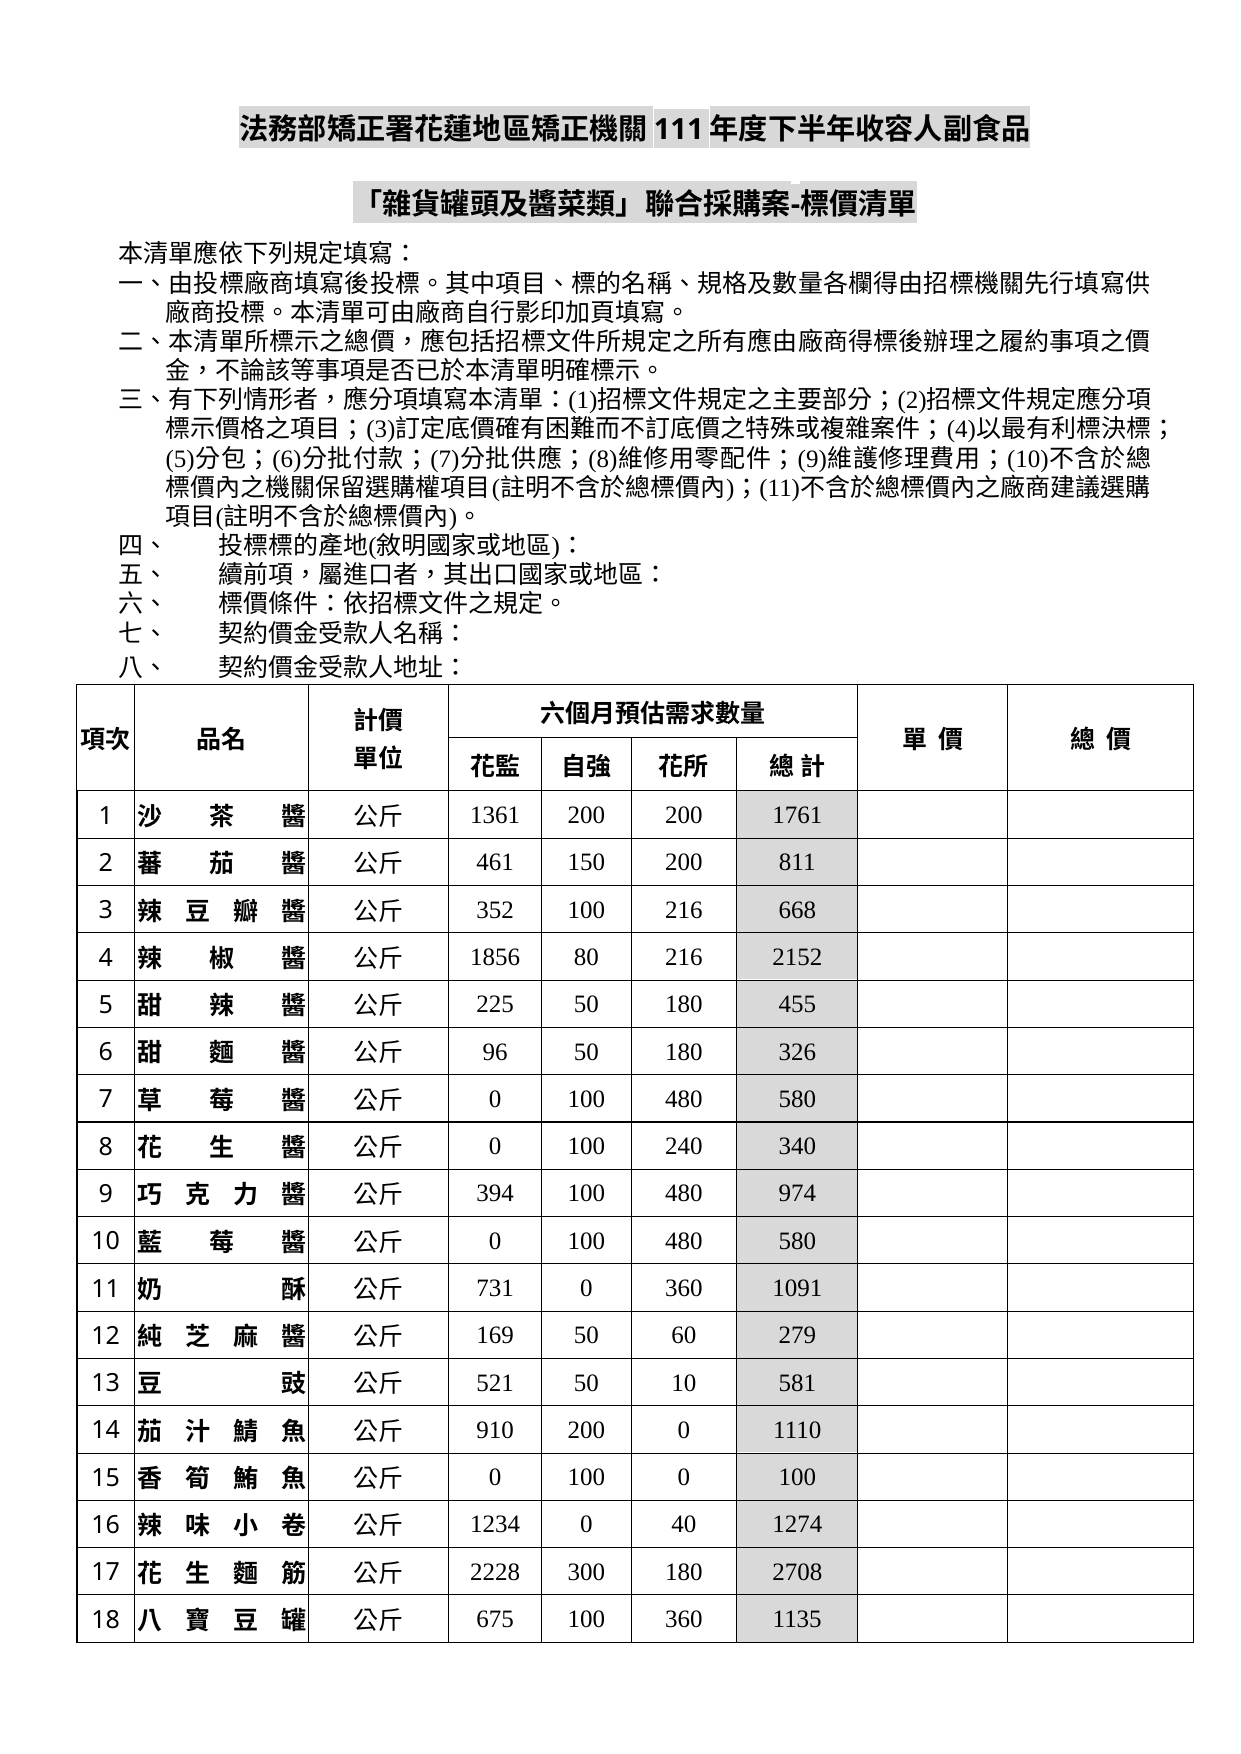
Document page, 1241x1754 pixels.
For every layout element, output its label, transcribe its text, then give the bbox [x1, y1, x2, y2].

table_cell 96 [449, 1028, 541, 1074]
table_cell 811 [737, 839, 857, 885]
table_cell [858, 886, 1007, 932]
table_cell 公斤 [309, 1454, 448, 1500]
table_cell 香筍鮪魚 [135, 1454, 308, 1500]
table_cell 藍莓醬 [135, 1217, 308, 1263]
table_cell 12 [78, 1312, 134, 1358]
table_cell 公斤 [309, 791, 448, 838]
table_cell 1110 [737, 1406, 857, 1452]
table_cell 150 [542, 839, 631, 885]
table_cell 2708 [737, 1548, 857, 1594]
list 契約價金受款人地址： [118, 648, 1152, 684]
table_cell [858, 981, 1007, 1027]
table_cell 甜麵醬 [135, 1028, 308, 1074]
table_cell [1008, 1501, 1193, 1547]
table_cell 100 [737, 1454, 857, 1500]
table_cell 0 [632, 1454, 736, 1500]
table_cell 40 [632, 1501, 736, 1547]
table_cell 200 [632, 839, 736, 885]
table_cell [1008, 1123, 1193, 1169]
table_cell 沙茶醬 [135, 791, 308, 838]
table_cell 10 [632, 1359, 736, 1405]
table_cell 50 [542, 981, 631, 1027]
table_cell 0 [542, 1264, 631, 1311]
table_cell 花所 [632, 738, 736, 790]
table_cell 公斤 [309, 839, 448, 885]
table_cell 0 [449, 1217, 541, 1263]
table_cell 455 [737, 981, 857, 1027]
table_cell 公斤 [309, 1406, 448, 1452]
table_cell 100 [542, 1170, 631, 1216]
table_cell 360 [632, 1264, 736, 1311]
table_cell 240 [632, 1123, 736, 1169]
table_cell 1091 [737, 1264, 857, 1311]
table_cell 0 [632, 1406, 736, 1452]
table_cell 340 [737, 1123, 857, 1169]
table_cell 200 [632, 791, 736, 838]
table_cell 461 [449, 839, 541, 885]
table_cell 5 [78, 981, 134, 1027]
table_cell 1274 [737, 1501, 857, 1547]
table_cell 公斤 [309, 1548, 448, 1594]
table_cell [858, 1359, 1007, 1405]
table_cell 216 [632, 933, 736, 979]
table_cell 公斤 [309, 1501, 448, 1547]
table_cell 394 [449, 1170, 541, 1216]
table_cell 1 [78, 791, 134, 838]
table_cell 50 [542, 1028, 631, 1074]
table_cell 180 [632, 981, 736, 1027]
table_cell 100 [542, 1454, 631, 1500]
table_cell 0 [542, 1501, 631, 1547]
table_header 計價 單位 [309, 685, 448, 790]
table_cell 公斤 [309, 1075, 448, 1121]
table_cell 668 [737, 886, 857, 932]
table_cell 180 [632, 1028, 736, 1074]
table_cell 360 [632, 1595, 736, 1642]
table_cell 731 [449, 1264, 541, 1311]
table_cell 公斤 [309, 1123, 448, 1169]
table_cell [1008, 1548, 1193, 1594]
table_cell [1008, 839, 1193, 885]
table_cell 10 [78, 1217, 134, 1263]
table_cell 50 [542, 1359, 631, 1405]
table_header 品名 [135, 685, 308, 790]
table_cell 自強 [542, 738, 631, 790]
table_cell 169 [449, 1312, 541, 1358]
table_cell [1008, 886, 1193, 932]
table_cell 300 [542, 1548, 631, 1594]
table_header 六個月預估需求數量 [449, 685, 857, 737]
table_cell 100 [542, 1075, 631, 1121]
table_cell 豆豉 [135, 1359, 308, 1405]
table_cell 180 [632, 1548, 736, 1594]
table_cell 0 [449, 1075, 541, 1121]
table_cell [858, 1123, 1007, 1169]
table_cell 奶酥 [135, 1264, 308, 1311]
table_cell 2 [78, 839, 134, 885]
table_cell 480 [632, 1075, 736, 1121]
table_cell 公斤 [309, 1359, 448, 1405]
table_cell 純芝麻醬 [135, 1312, 308, 1358]
table_cell 巧克力醬 [135, 1170, 308, 1216]
table_cell 辣椒醬 [135, 933, 308, 979]
table_cell 200 [542, 791, 631, 838]
table_cell 公斤 [309, 886, 448, 932]
table_cell 13 [78, 1359, 134, 1405]
table_cell 花監 [449, 738, 541, 790]
table_cell 580 [737, 1217, 857, 1263]
list 投標標的產地(敘明國家或地區)： [118, 531, 1152, 560]
table_cell 521 [449, 1359, 541, 1405]
table_cell 200 [542, 1406, 631, 1452]
table_cell [1008, 1170, 1193, 1216]
table_cell 216 [632, 886, 736, 932]
table_cell 八寶豆罐 [135, 1595, 308, 1642]
table_cell [858, 1264, 1007, 1311]
table_cell 675 [449, 1595, 541, 1642]
list 契約價金受款人名稱： [118, 619, 1152, 648]
table_cell 總 計 [737, 738, 857, 790]
table_cell 8 [78, 1123, 134, 1169]
table_cell 974 [737, 1170, 857, 1216]
table_cell 4 [78, 933, 134, 979]
table_cell 花生麵筋 [135, 1548, 308, 1594]
table_cell 3 [78, 886, 134, 932]
table_cell 公斤 [309, 981, 448, 1027]
table_cell 480 [632, 1217, 736, 1263]
table_cell 100 [542, 1123, 631, 1169]
table_cell 辣豆瓣醬 [135, 886, 308, 932]
table_cell 0 [449, 1454, 541, 1500]
table_cell 公斤 [309, 1264, 448, 1311]
table_cell 2228 [449, 1548, 541, 1594]
text 「雜貨罐頭及醬菜類」聯合採購案-標價清單 [118, 164, 1152, 239]
table_cell [1008, 1028, 1193, 1074]
table_cell [858, 1217, 1007, 1263]
table_cell 14 [78, 1406, 134, 1452]
table_cell 17 [78, 1548, 134, 1594]
table_cell 100 [542, 1217, 631, 1263]
table_cell [858, 1501, 1007, 1547]
table_cell 公斤 [309, 1595, 448, 1642]
table_cell 1361 [449, 791, 541, 838]
table_cell [1008, 1075, 1193, 1121]
table_cell [858, 1548, 1007, 1594]
table_cell [1008, 1312, 1193, 1358]
table_cell 225 [449, 981, 541, 1027]
table_cell 18 [78, 1595, 134, 1642]
table_cell 480 [632, 1170, 736, 1216]
table_cell 100 [542, 886, 631, 932]
table_cell [1008, 1217, 1193, 1263]
text 法務部矯正署花蓮地區矯正機關111年度下半年收容人副食品 [118, 89, 1152, 164]
table_cell [858, 839, 1007, 885]
table_cell [858, 933, 1007, 979]
table_cell [858, 1312, 1007, 1358]
table_cell [1008, 791, 1193, 838]
table_cell [1008, 1406, 1193, 1452]
table_cell 100 [542, 1595, 631, 1642]
table_cell 581 [737, 1359, 857, 1405]
table_cell [858, 1028, 1007, 1074]
table_cell 15 [78, 1454, 134, 1500]
table_header 總 價 [1008, 685, 1193, 790]
table_cell 50 [542, 1312, 631, 1358]
table_header 項次 [77, 685, 134, 790]
table_cell 1856 [449, 933, 541, 979]
table_cell 16 [78, 1501, 134, 1547]
table_cell 公斤 [309, 1217, 448, 1263]
table_cell [858, 1075, 1007, 1121]
table_header 單 價 [858, 685, 1007, 790]
table_cell 1761 [737, 791, 857, 838]
table_cell 公斤 [309, 1028, 448, 1074]
table_cell 7 [78, 1075, 134, 1121]
table_cell [1008, 933, 1193, 979]
table_cell 352 [449, 886, 541, 932]
text 本清單應依下列規定填寫： [118, 239, 1152, 269]
table_cell 80 [542, 933, 631, 979]
table_cell [858, 1170, 1007, 1216]
table_cell 9 [78, 1170, 134, 1216]
table_cell 辣味小卷 [135, 1501, 308, 1547]
table_cell 1135 [737, 1595, 857, 1642]
text 二、本清單所標示之總價，應包括招標文件所規定之所有應由廠商得標後辦理之履約事項之價金，不論該等事項是否已於本清單明確標示。 [118, 327, 1152, 385]
table_cell [858, 1595, 1007, 1642]
table_cell [1008, 1595, 1193, 1642]
table_cell 甜辣醬 [135, 981, 308, 1027]
table_cell 580 [737, 1075, 857, 1121]
table_cell 11 [78, 1264, 134, 1311]
text 一、由投標廠商填寫後投標。其中項目、標的名稱、規格及數量各欄得由招標機關先行填寫供廠商投標。本清單可由廠商自行影印加頁填寫。 [118, 269, 1152, 327]
table_cell [858, 1454, 1007, 1500]
table_cell 茄汁鯖魚 [135, 1406, 308, 1452]
table_cell [858, 791, 1007, 838]
table_cell 花生醬 [135, 1123, 308, 1169]
table_cell 2152 [737, 933, 857, 979]
table_cell 1234 [449, 1501, 541, 1547]
table_cell 蕃茄醬 [135, 839, 308, 885]
table_cell 公斤 [309, 1312, 448, 1358]
table_cell 326 [737, 1028, 857, 1074]
table_cell 60 [632, 1312, 736, 1358]
table_cell 公斤 [309, 933, 448, 979]
table_cell [1008, 1359, 1193, 1405]
table_cell 公斤 [309, 1170, 448, 1216]
table_cell [1008, 1454, 1193, 1500]
text 三、有下列情形者，應分項填寫本清單：(1)招標文件規定之主要部分；(2)招標文件規定應分項標示價格之項目；(3)訂定底價確有困難而不訂底價之特殊或複雜案件；(4)以最有利標決標；(5)分包；(6)分批付款；(7)分批供應；(8)維修用零配件；(9)維護修理費用；(10)不含於總標價內之機關保留選購權項目(註明不含於總標價內)；(11)不含於總標價內之廠商建議選購項目(註明不含於總標價內)。 [118, 385, 1152, 531]
list 續前項，屬進口者，其出口國家或地區： [118, 560, 1152, 589]
table_cell [858, 1406, 1007, 1452]
table_cell [1008, 981, 1193, 1027]
table_cell 0 [449, 1123, 541, 1169]
list 標價條件：依招標文件之規定。 [118, 589, 1152, 619]
table_cell 910 [449, 1406, 541, 1452]
table_cell 草莓醬 [135, 1075, 308, 1121]
table_cell [1008, 1264, 1193, 1311]
table_cell 6 [78, 1028, 134, 1074]
table_cell 279 [737, 1312, 857, 1358]
